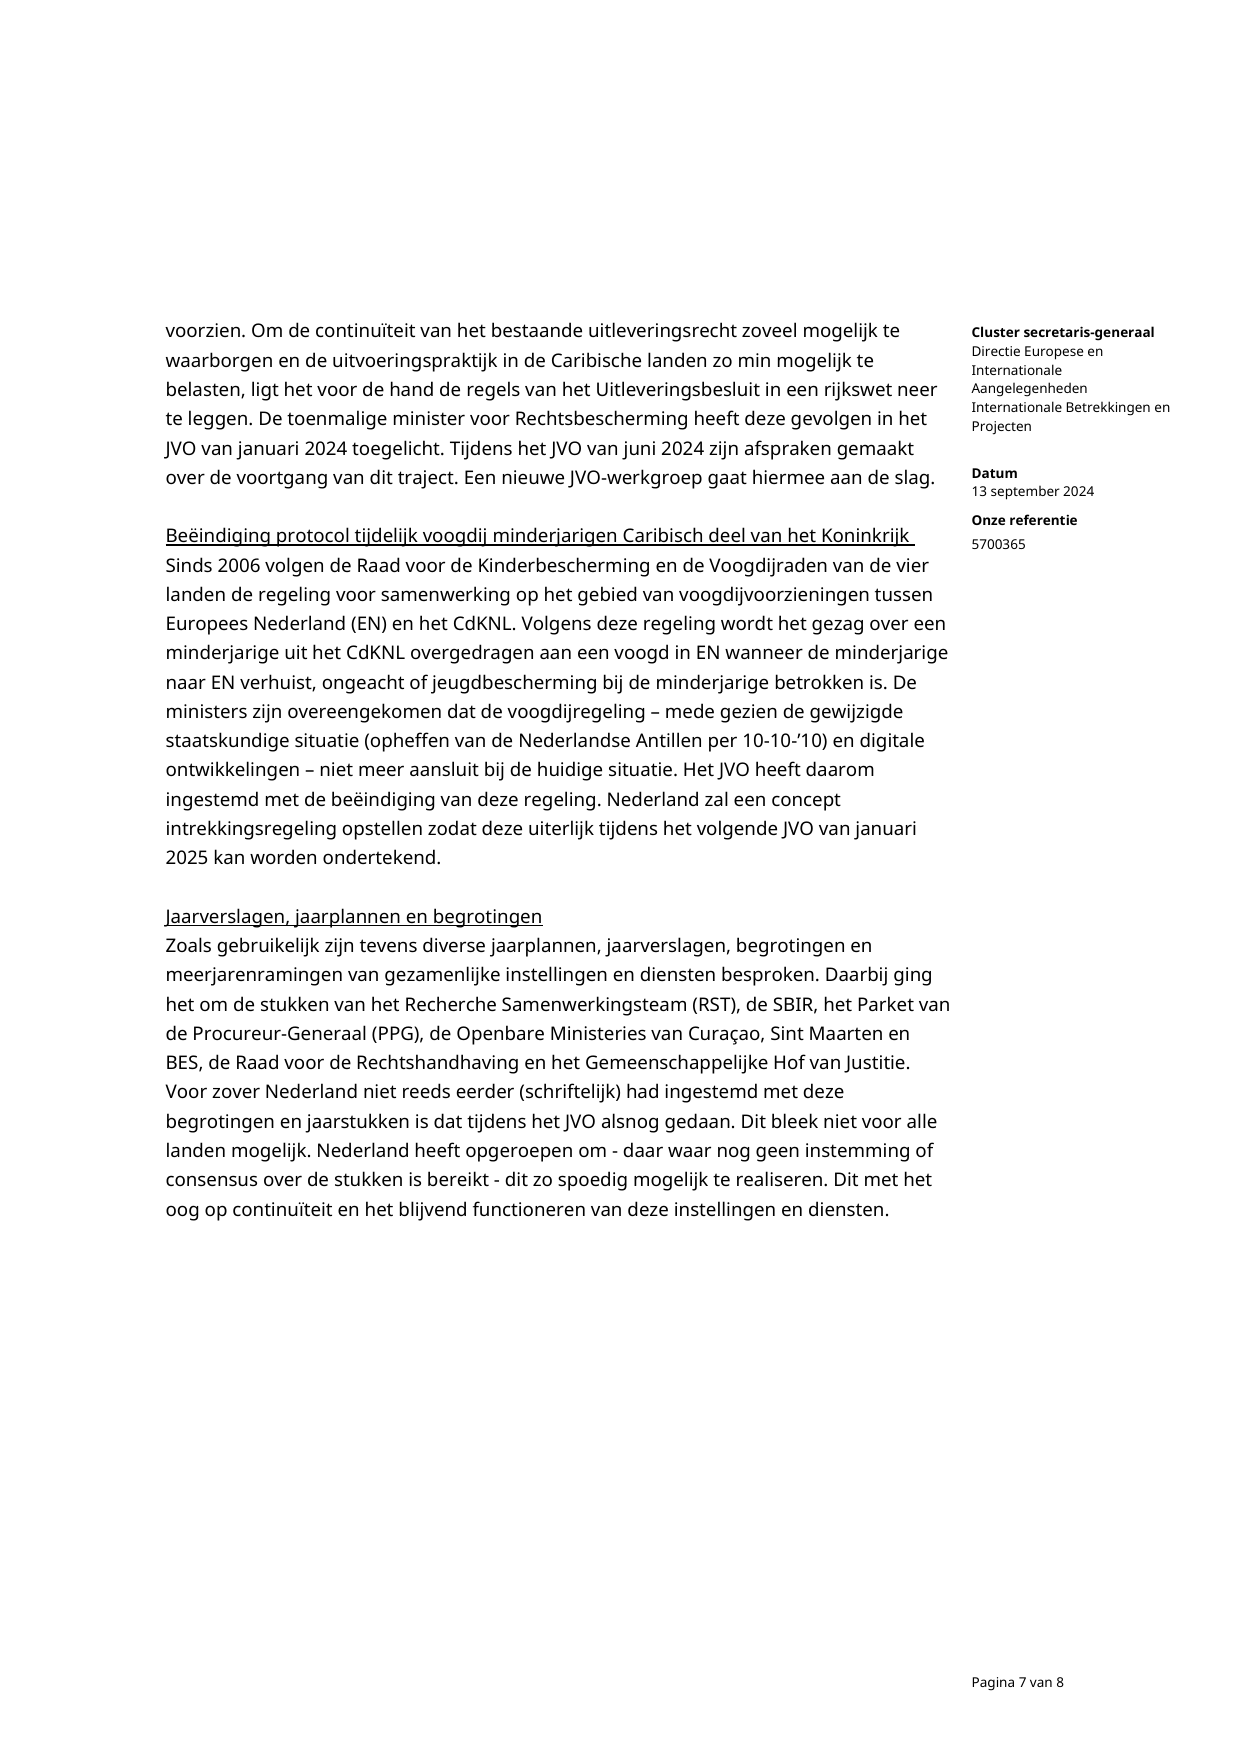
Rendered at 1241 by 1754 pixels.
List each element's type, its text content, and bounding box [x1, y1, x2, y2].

text Jaarverslagen, jaarplannen en begrotingen [165, 903, 951, 929]
text Zoals gebruikelijk zijn tevens diverse jaarplannen, jaarverslagen, begrotingen en meerjarenramingen van gezamenlijke instellingen en diensten besproken. Daarbij ging het om de stukken van het Recherche Samenwerkingsteam (RST), de SBIR, het Parket van de Procureur-Generaal (PPG), de Openbare Ministeries van Curaçao, Sint Maarten en BES, de Raad voor de Rechtshandhaving en het Gemeenschappelijke Hof van Justitie. Voor zover Nederland niet reeds eerder (schriftelijk) had ingestemd met deze begrotingen en jaarstukken is dat tijdens het JVO alsnog gedaan. Dit bleek niet voor alle landen mogelijk. Nederland heeft opgeroepen om - daar waar nog geen instemming of consensus over de stukken is bereikt - dit zo spoedig mogelijk te realiseren. Dit met het oog op continuïteit en het blijvend functioneren van deze instellingen en diensten. [165, 932, 951, 1221]
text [165, 318, 951, 489]
text Sinds 2006 volgen de Raad voor de Kinderbescherming en de Voogdijraden van de vier landen de regeling voor samenwerking op het gebied van voogdijvoorzieningen tussen Europees Nederland (EN) en het CdKNL. Volgens deze regeling wordt het gezag over een minderjarige uit het CdKNL overgedragen aan een voogd in EN wanneer de minderjarige naar EN verhuist, ongeacht of jeugdbescherming bij de minderjarige betrokken is. De ministers zijn overeengekomen dat de voogdijregeling – mede gezien de gewijzigde staatskundige situatie (opheffen van de Nederlandse Antillen per 10-10-’10) en digitale ontwikkelingen – niet meer aansluit bij de huidige situatie. Het JVO heeft daarom ingestemd met de beëindiging van deze regeling. Nederland zal een concept intrekkingsregeling opstellen zodat deze uiterlijk tijdens het volgende JVO van januari 2025 kan worden ondertekend. [165, 552, 951, 870]
text Beëindiging protocol tijdelijk voogdij minderjarigen Caribisch deel van het Koninkrijk [165, 523, 951, 548]
